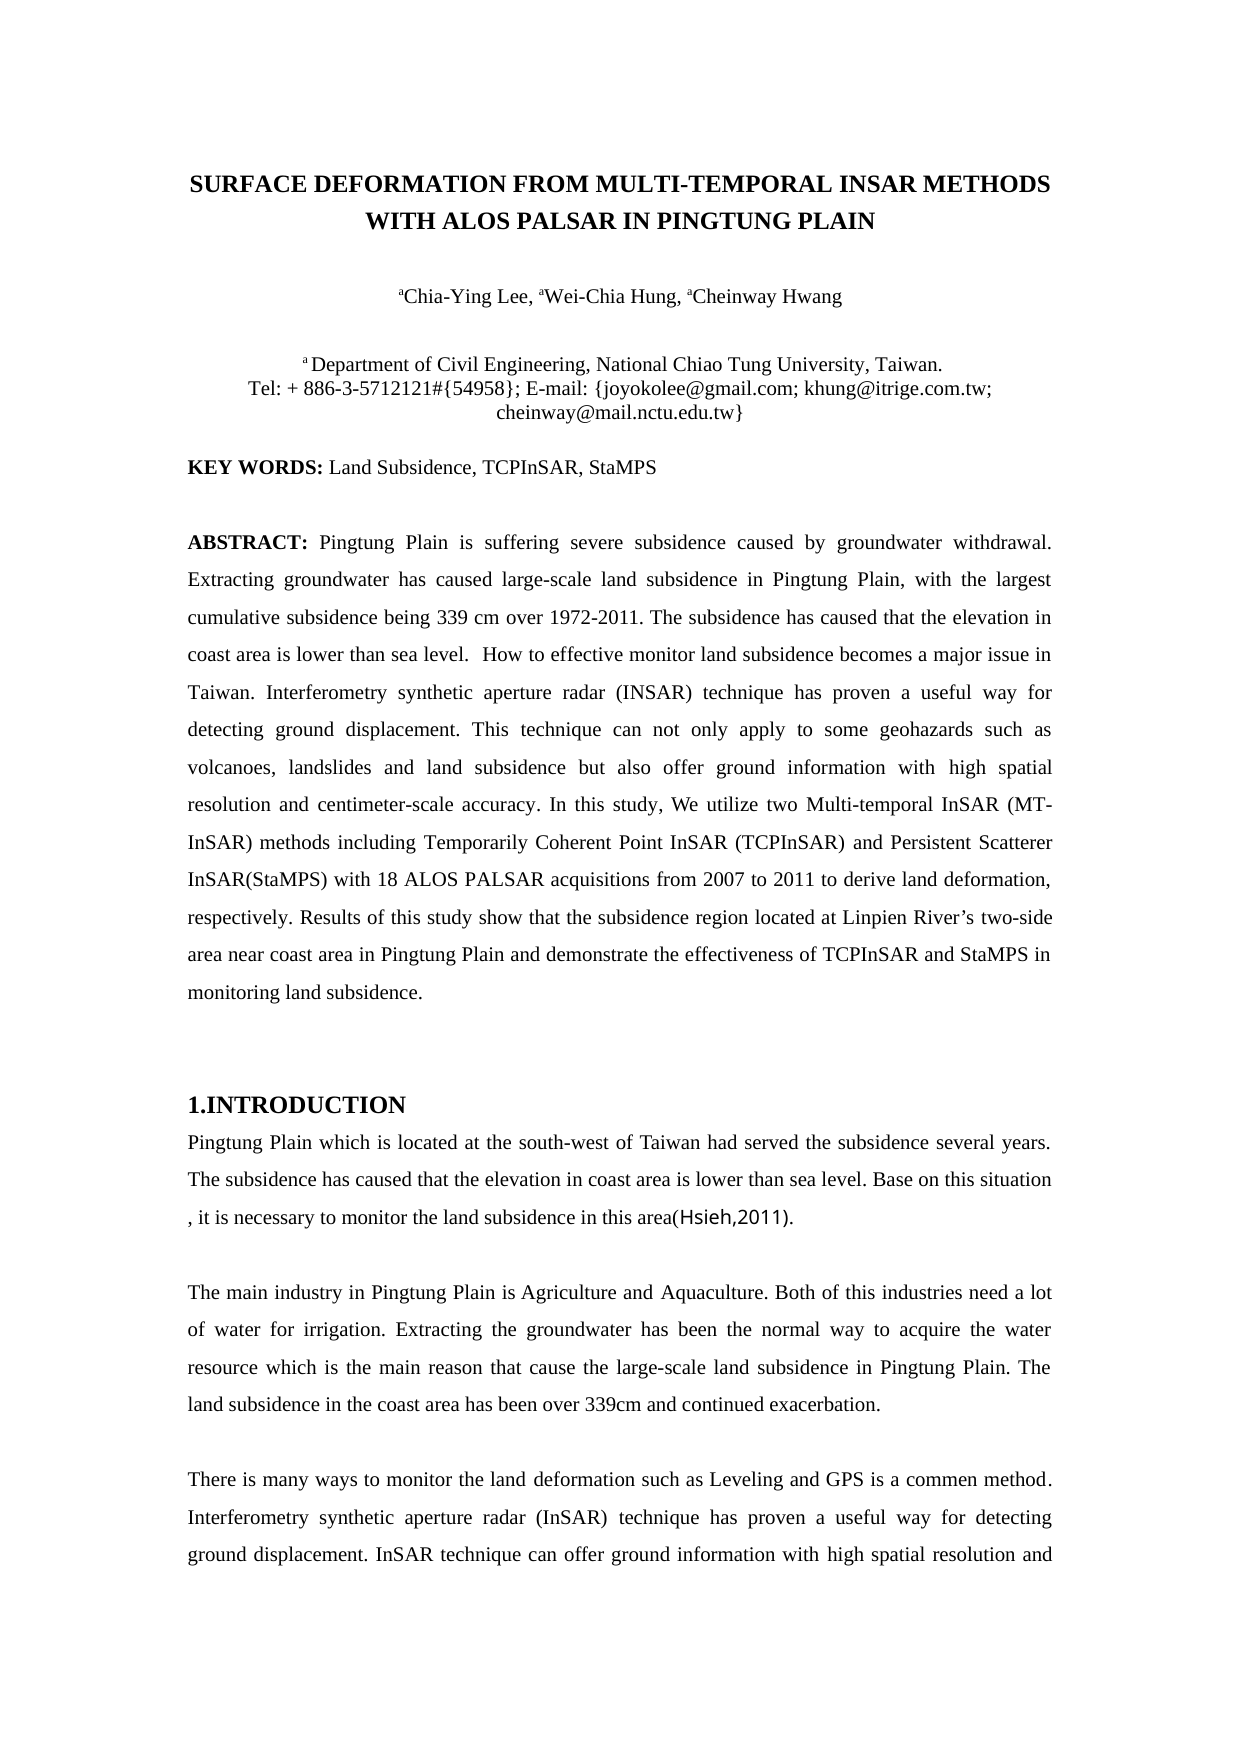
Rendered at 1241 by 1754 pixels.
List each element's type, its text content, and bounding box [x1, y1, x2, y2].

text The main industry in Pingtung Plain is Agriculture and Aquaculture. Both of this industries need a lot of water for irrigation. Extracting the groundwater has been the normal way to acquire the water resource which is the main reason that cause the large-scale land subsidence in Pingtung Plain. The land subsidence in the coast area has been over 339cm and continued exacerbation. [187, 1273, 1053, 1423]
title Surface deformation from multi-temporal INSAR methods with ALOS PALSAR in Pingtung Plain [187, 164, 1053, 239]
text aChia-Ying Lee, aWei-Chia Hung, aCheinway Hwang [187, 277, 1053, 314]
text a Department of Civil Engineering, National Chiao Tung University, Taiwan. [187, 352, 1053, 376]
text ABSTRACT: Pingtung Plain is suffering severe subsidence caused by groundwater withdrawal. Extracting groundwater has caused large-scale land subsidence in Pingtung Plain, with the largest cumulative subsidence being 339 cm over 1972-2011. The subsidence has caused that the elevation in coast area is lower than sea level. How to effective monitor land subsidence becomes a major issue in Taiwan. Interferometry synthetic aperture radar (INSAR) technique has proven a useful way for detecting ground displacement. This technique can not only apply to some geohazards such as volcanoes, landslides and land subsidence but also offer ground information with high spatial resolution and centimeter-scale accuracy. In this study, We utilize two Multi-temporal InSAR (MT-InSAR) methods including Temporarily Coherent Point InSAR (TCPInSAR) and Persistent Scatterer InSAR(StaMPS) with 18 ALOS PALSAR acquisitions from 2007 to 2011 to derive land deformation, respectively. Results of this study show that the subsidence region located at Linpien River’s two-side area near coast area in Pingtung Plain and demonstrate the effectiveness of TCPInSAR and StaMPS in monitoring land subsidence. [187, 523, 1053, 1011]
text 1.INTRODUCTION [187, 1086, 1053, 1123]
text Tel: + 886-3-5712121#{54958}; E-mail: {joyokolee@gmail.com; khung@itrige.com.tw; cheinway@mail.nctu.edu.tw} [187, 376, 1053, 424]
text KEY WORDS: Land Subsidence, TCPInSAR, StaMPS [187, 448, 1053, 486]
text Pingtung Plain which is located at the south-west of Taiwan had served the subsidence several years. The subsidence has caused that the elevation in coast area is lower than sea level. Base on this situation , it is necessary to monitor the land subsidence in this area(Hsieh,2011). [187, 1123, 1053, 1236]
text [187, 1461, 1053, 1573]
